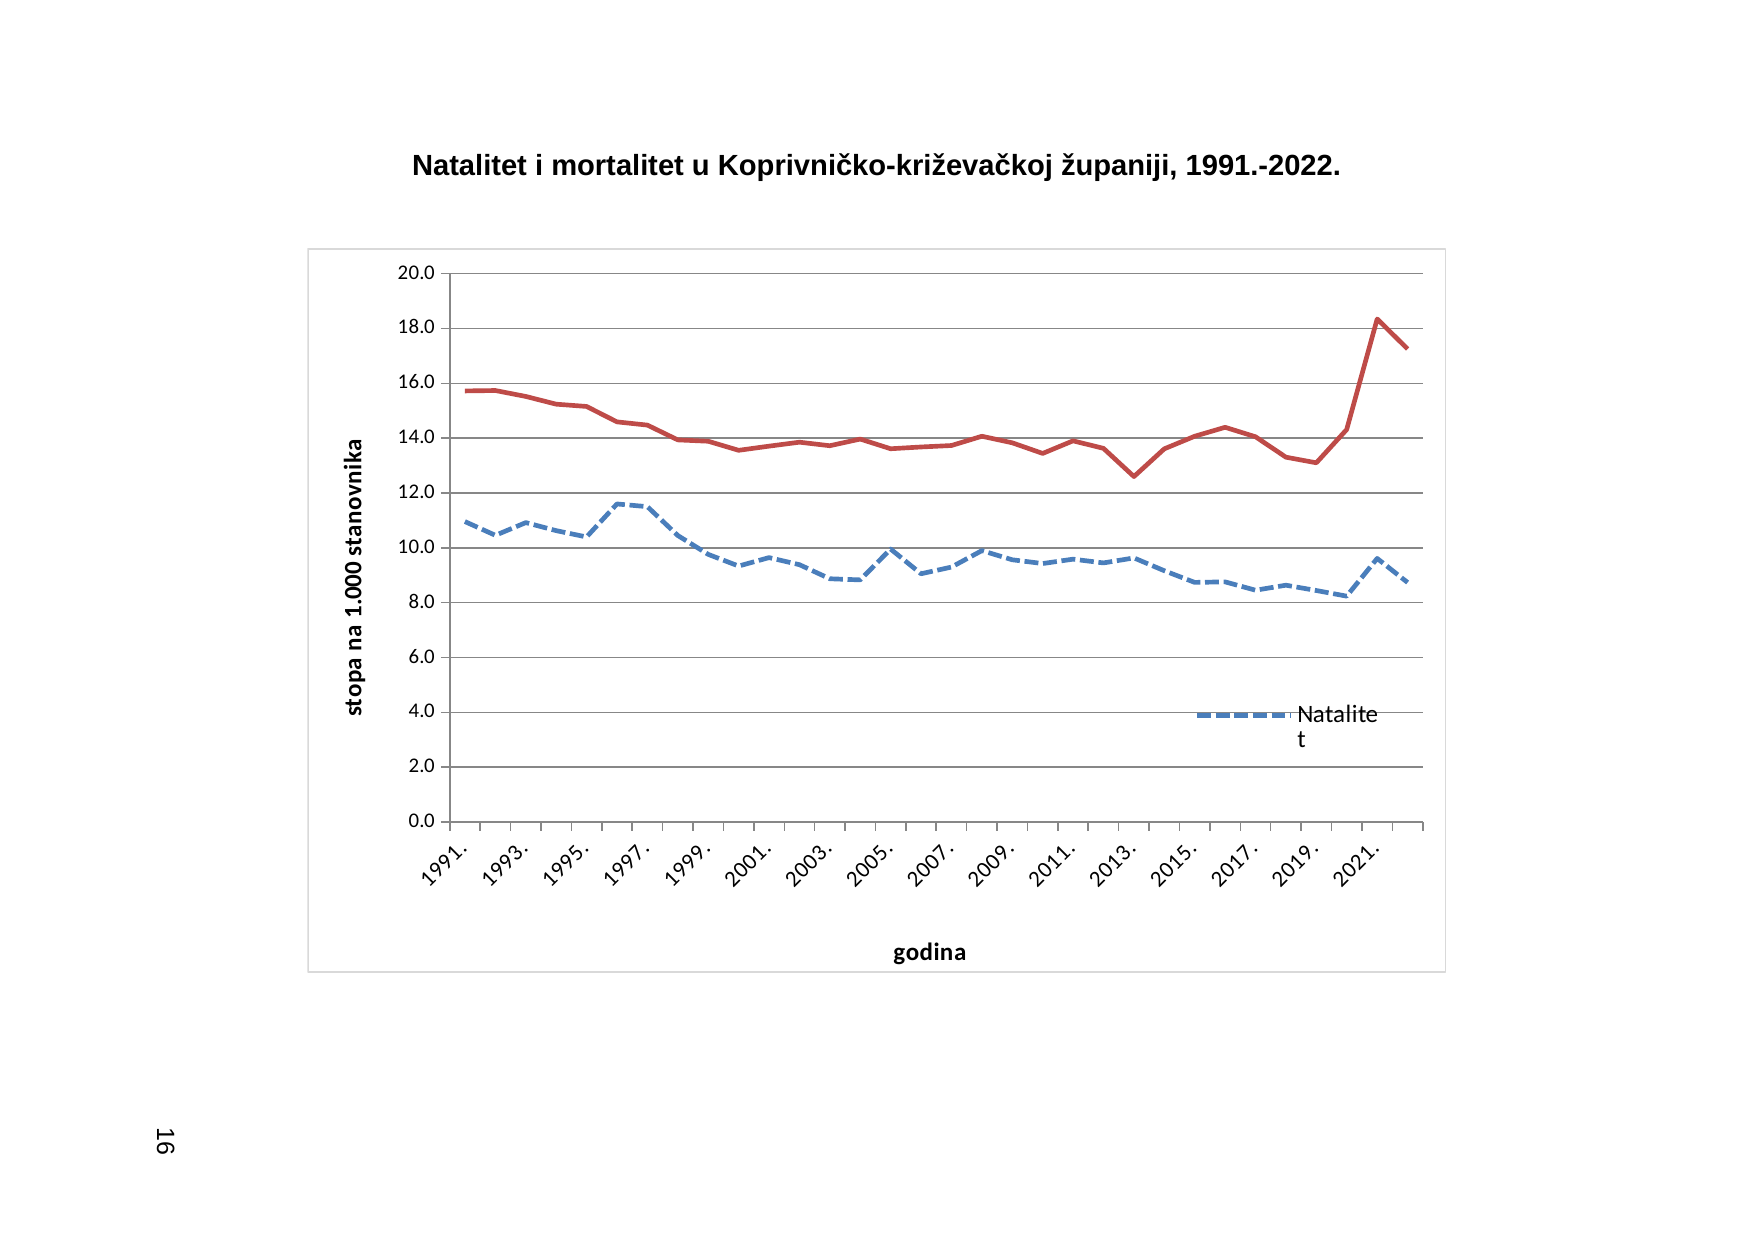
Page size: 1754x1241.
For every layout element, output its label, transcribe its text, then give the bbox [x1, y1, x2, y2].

text Natalitet i mortalitet u Koprivničko-križevačkoj županiji, 1991.-2022. [148, 148, 1606, 181]
